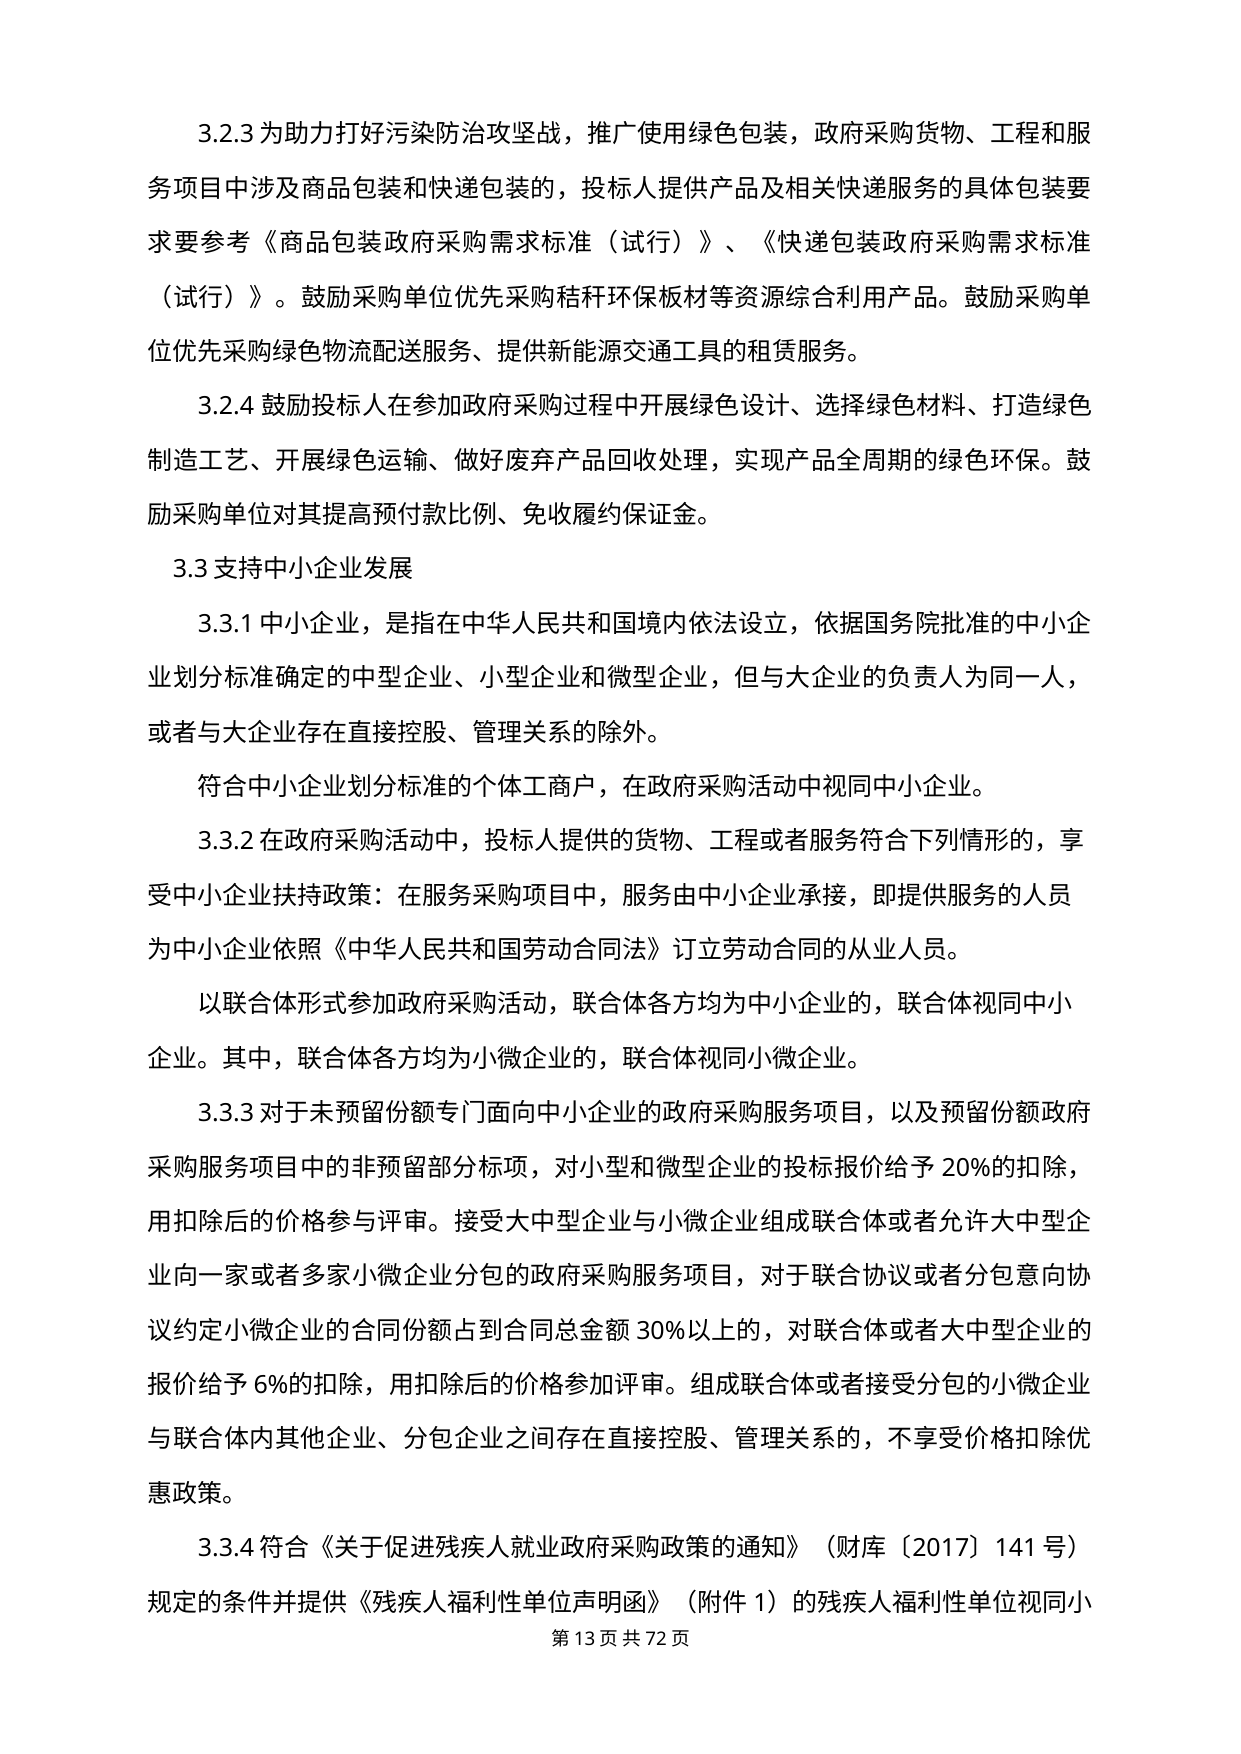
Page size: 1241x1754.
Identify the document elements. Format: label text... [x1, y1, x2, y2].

text 3.3.3对于未预留份额专门面向中小企业的政府采购服务项目，以及预留份额政府采购服务项目中的非预留部分标项，对小型和微型企业的投标报价给予20%的扣除，用扣除后的价格参与评审。接受大中型企业与小微企业组成联合体或者允许大中型企业向一家或者多家小微企业分包的政府采购服务项目，对于联合协议或者分包意向协议约定小微企业的合同份额占到合同总金额30%以上的，对联合体或者大中型企业的报价给予6%的扣除，用扣除后的价格参加评审。组成联合体或者接受分包的小微企业与联合体内其他企业、分包企业之间存在直接控股、管理关系的，不享受价格扣除优惠政策。 [148, 1093, 1092, 1509]
text 3.3支持中小企业发展 [148, 549, 1092, 585]
text 3.3.2在政府采购活动中，投标人提供的货物、工程或者服务符合下列情形的，享受中小企业扶持政策：在服务采购项目中，服务由中小企业承接，即提供服务的人员为中小企业依照《中华人民共和国劳动合同法》订立劳动合同的从业人员。 [148, 821, 1092, 966]
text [148, 1528, 1092, 1618]
text 3.2.4 鼓励投标人在参加政府采购过程中开展绿色设计、选择绿色材料、打造绿色制造工艺、开展绿色运输、做好废弃产品回收处理，实现产品全周期的绿色环保。鼓励采购单位对其提高预付款比例、免收履约保证金。 [148, 386, 1092, 531]
text 符合中小企业划分标准的个体工商户，在政府采购活动中视同中小企业。 [148, 766, 1092, 803]
text 以联合体形式参加政府采购活动，联合体各方均为中小企业的，联合体视同中小企业。其中，联合体各方均为小微企业的，联合体视同小微企业。 [148, 984, 1092, 1074]
text 3.2.3为助力打好污染防治攻坚战，推广使用绿色包装，政府采购货物、工程和服务项目中涉及商品包装和快递包装的，投标人提供产品及相关快递服务的具体包装要求要参考《商品包装政府采购需求标准（试行）》、《快递包装政府采购需求标准（试行）》。鼓励采购单位优先采购秸秆环保板材等资源综合利用产品。鼓励采购单位优先采购绿色物流配送服务、提供新能源交通工具的租赁服务。 [148, 114, 1092, 368]
text 3.3.1中小企业，是指在中华人民共和国境内依法设立，依据国务院批准的中小企业划分标准确定的中型企业、小型企业和微型企业，但与大企业的负责人为同一人，或者与大企业存在直接控股、管理关系的除外。 [148, 603, 1092, 748]
